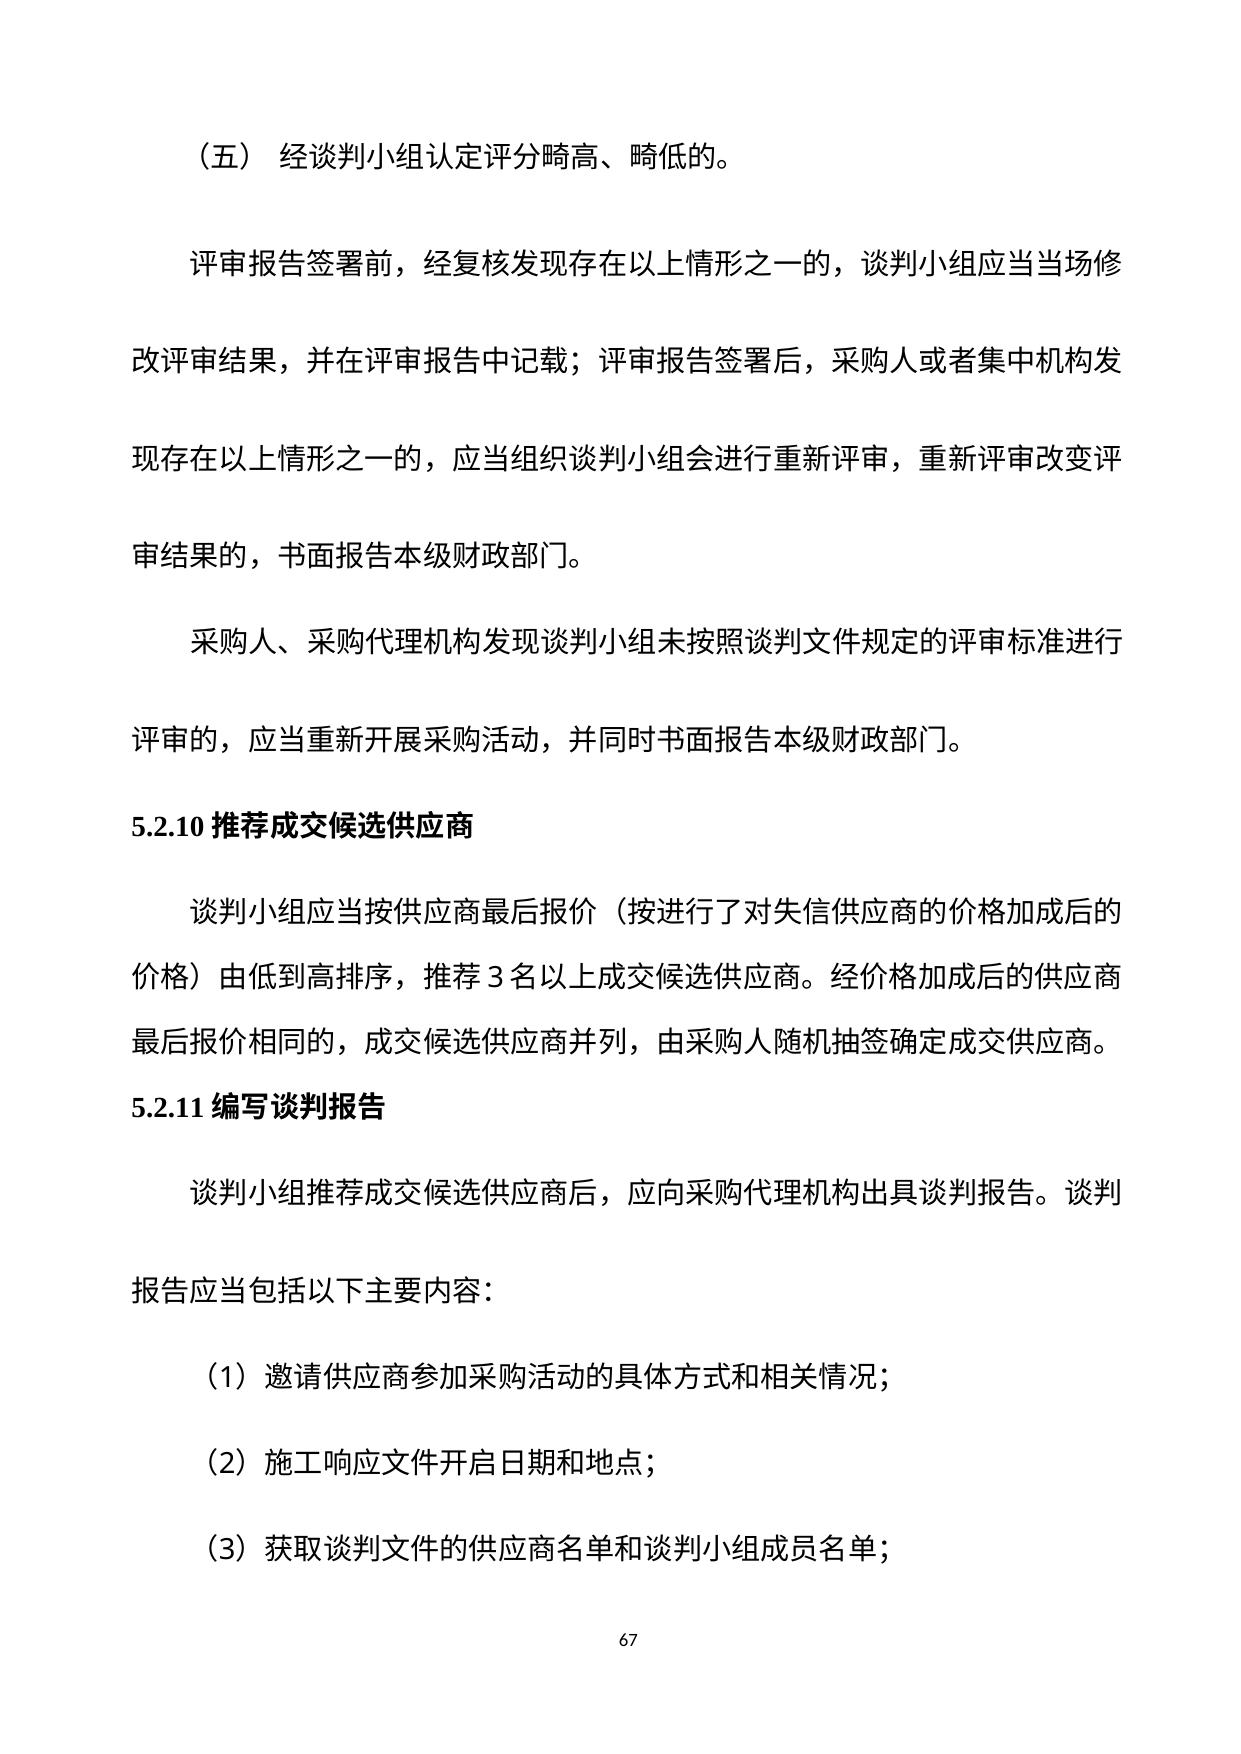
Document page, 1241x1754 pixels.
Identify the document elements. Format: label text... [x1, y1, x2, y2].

text 采购人、采购代理机构发现谈判小组未按照谈判文件规定的评审标准进行评审的，应当重新开展采购活动，并同时书面报告本级财政部门。 [131, 608, 1125, 770]
text 评审报告签署前，经复核发现存在以上情形之一的，谈判小组应当当场修改评审结果，并在评审报告中记载；评审报告签署后，采购人或者集中机构发现存在以上情形之一的，应当组织谈判小组会进行重新评审，重新评审改变评审结果的，书面报告本级财政部门。 [131, 229, 1125, 587]
subtitle 编写谈判报告 [131, 1072, 1125, 1137]
text 谈判小组推荐成交候选供应商后，应向采购代理机构出具谈判报告。谈判报告应当包括以下主要内容： [131, 1159, 1125, 1321]
text 谈判小组应当按供应商最后报价（按进行了对失信供应商的价格加成后的价格）由低到高排序，推荐3名以上成交候选供应商。经价格加成后的供应商最后报价相同的，成交候选供应商并列，由采购人随机抽签确定成交供应商。 [131, 877, 1125, 1072]
text （2）施工响应文件开启日期和地点； [131, 1428, 1125, 1493]
text （3）获取谈判文件的供应商名单和谈判小组成员名单； [131, 1514, 1125, 1579]
list 经谈判小组认定评分畸高、畸低的。 [131, 122, 1125, 187]
text （1）邀请供应商参加采购活动的具体方式和相关情况； [131, 1342, 1125, 1407]
subtitle 推荐成交候选供应商 [131, 791, 1125, 856]
